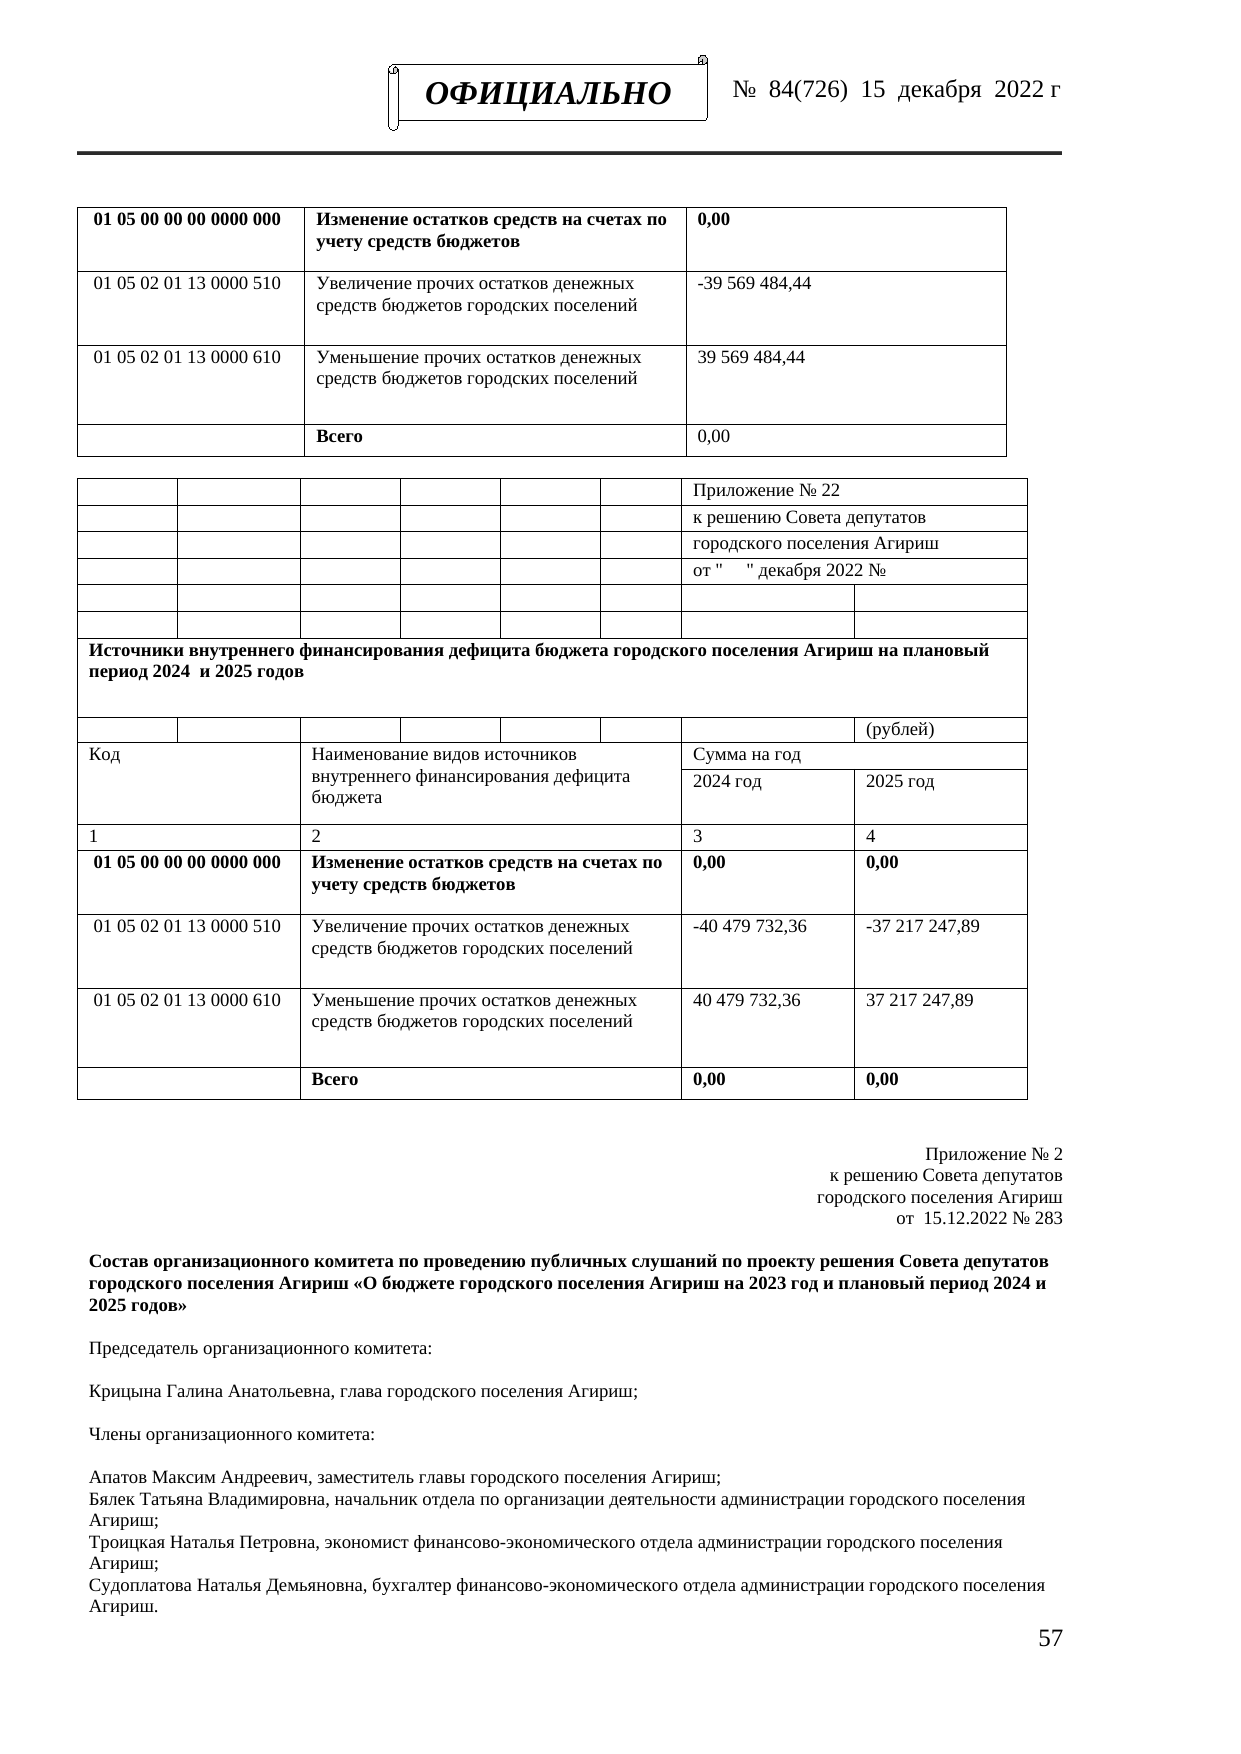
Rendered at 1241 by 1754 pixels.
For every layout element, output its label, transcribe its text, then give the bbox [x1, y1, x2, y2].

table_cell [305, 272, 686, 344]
text Троицкая Наталья Петровна, экономист финансово-экономического отдела администрации городского поселения Агириш; [89, 1531, 1063, 1574]
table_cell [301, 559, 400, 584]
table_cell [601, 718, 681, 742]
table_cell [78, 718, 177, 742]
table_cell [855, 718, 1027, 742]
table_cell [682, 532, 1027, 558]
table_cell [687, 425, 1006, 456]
text Апатов Максим Андреевич, заместитель главы городского поселения Агириш; [89, 1466, 1063, 1488]
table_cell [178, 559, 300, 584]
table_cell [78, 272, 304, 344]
text от 15.12.2022 № 283 [89, 1207, 1063, 1229]
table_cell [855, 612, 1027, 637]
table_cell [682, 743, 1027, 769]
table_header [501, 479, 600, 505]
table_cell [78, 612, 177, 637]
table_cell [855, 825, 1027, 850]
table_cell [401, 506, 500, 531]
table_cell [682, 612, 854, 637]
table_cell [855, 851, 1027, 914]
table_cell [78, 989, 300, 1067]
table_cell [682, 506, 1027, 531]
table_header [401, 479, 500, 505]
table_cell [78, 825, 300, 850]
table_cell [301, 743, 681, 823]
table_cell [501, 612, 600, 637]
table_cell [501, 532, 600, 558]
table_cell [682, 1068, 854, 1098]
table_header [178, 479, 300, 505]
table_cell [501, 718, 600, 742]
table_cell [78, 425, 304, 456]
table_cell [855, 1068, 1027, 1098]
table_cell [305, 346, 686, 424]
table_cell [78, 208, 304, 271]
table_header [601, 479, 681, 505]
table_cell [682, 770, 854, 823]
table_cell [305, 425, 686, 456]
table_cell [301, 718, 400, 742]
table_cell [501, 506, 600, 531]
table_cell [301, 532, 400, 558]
text Приложение № 2 [89, 1143, 1063, 1164]
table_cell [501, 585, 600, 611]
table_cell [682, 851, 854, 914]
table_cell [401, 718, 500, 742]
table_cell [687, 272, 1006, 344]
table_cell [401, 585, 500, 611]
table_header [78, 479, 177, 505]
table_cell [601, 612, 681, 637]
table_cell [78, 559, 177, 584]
text городского поселения Агириш [89, 1186, 1063, 1207]
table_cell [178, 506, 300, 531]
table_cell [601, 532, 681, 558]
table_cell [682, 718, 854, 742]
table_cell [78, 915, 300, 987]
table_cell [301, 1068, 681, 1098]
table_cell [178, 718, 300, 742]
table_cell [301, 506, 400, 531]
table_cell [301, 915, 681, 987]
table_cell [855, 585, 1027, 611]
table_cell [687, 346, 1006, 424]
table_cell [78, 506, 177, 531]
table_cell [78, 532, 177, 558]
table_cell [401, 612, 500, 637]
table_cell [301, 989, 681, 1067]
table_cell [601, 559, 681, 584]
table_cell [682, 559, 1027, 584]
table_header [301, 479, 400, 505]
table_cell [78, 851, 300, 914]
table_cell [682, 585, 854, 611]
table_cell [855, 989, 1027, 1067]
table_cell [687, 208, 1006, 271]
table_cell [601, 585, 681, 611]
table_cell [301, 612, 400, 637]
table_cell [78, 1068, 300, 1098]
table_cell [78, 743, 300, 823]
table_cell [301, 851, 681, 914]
text Члены организационного комитета: [89, 1423, 1063, 1444]
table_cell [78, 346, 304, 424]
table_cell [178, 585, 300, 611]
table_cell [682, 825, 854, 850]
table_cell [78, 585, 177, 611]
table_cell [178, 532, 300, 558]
text Состав организационного комитета по проведению публичных слушаний по проекту решения Совета депутатов городского поселения Агириш «О бюджете городского поселения Агириш на 2023 год и плановый период 2024 и 2025 годов» [89, 1250, 1063, 1315]
text Бялек Татьяна Владимировна, начальник отдела по организации деятельности администрации городского поселения Агириш; [89, 1488, 1063, 1531]
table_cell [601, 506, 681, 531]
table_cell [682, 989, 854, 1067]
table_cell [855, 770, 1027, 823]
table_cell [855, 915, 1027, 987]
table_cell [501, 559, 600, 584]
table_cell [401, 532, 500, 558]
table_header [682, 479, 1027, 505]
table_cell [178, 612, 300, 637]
text к решению Совета депутатов [89, 1164, 1063, 1186]
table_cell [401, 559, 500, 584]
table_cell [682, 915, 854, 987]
text Судоплатова Наталья Демьяновна, бухгалтер финансово-экономического отдела администрации городского поселения Агириш. [89, 1574, 1063, 1617]
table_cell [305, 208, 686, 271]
text Председатель организационного комитета: [89, 1337, 1063, 1358]
text Крицына Галина Анатольевна, глава городского поселения Агириш; [89, 1380, 1063, 1401]
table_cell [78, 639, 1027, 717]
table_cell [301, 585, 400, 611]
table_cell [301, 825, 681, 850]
